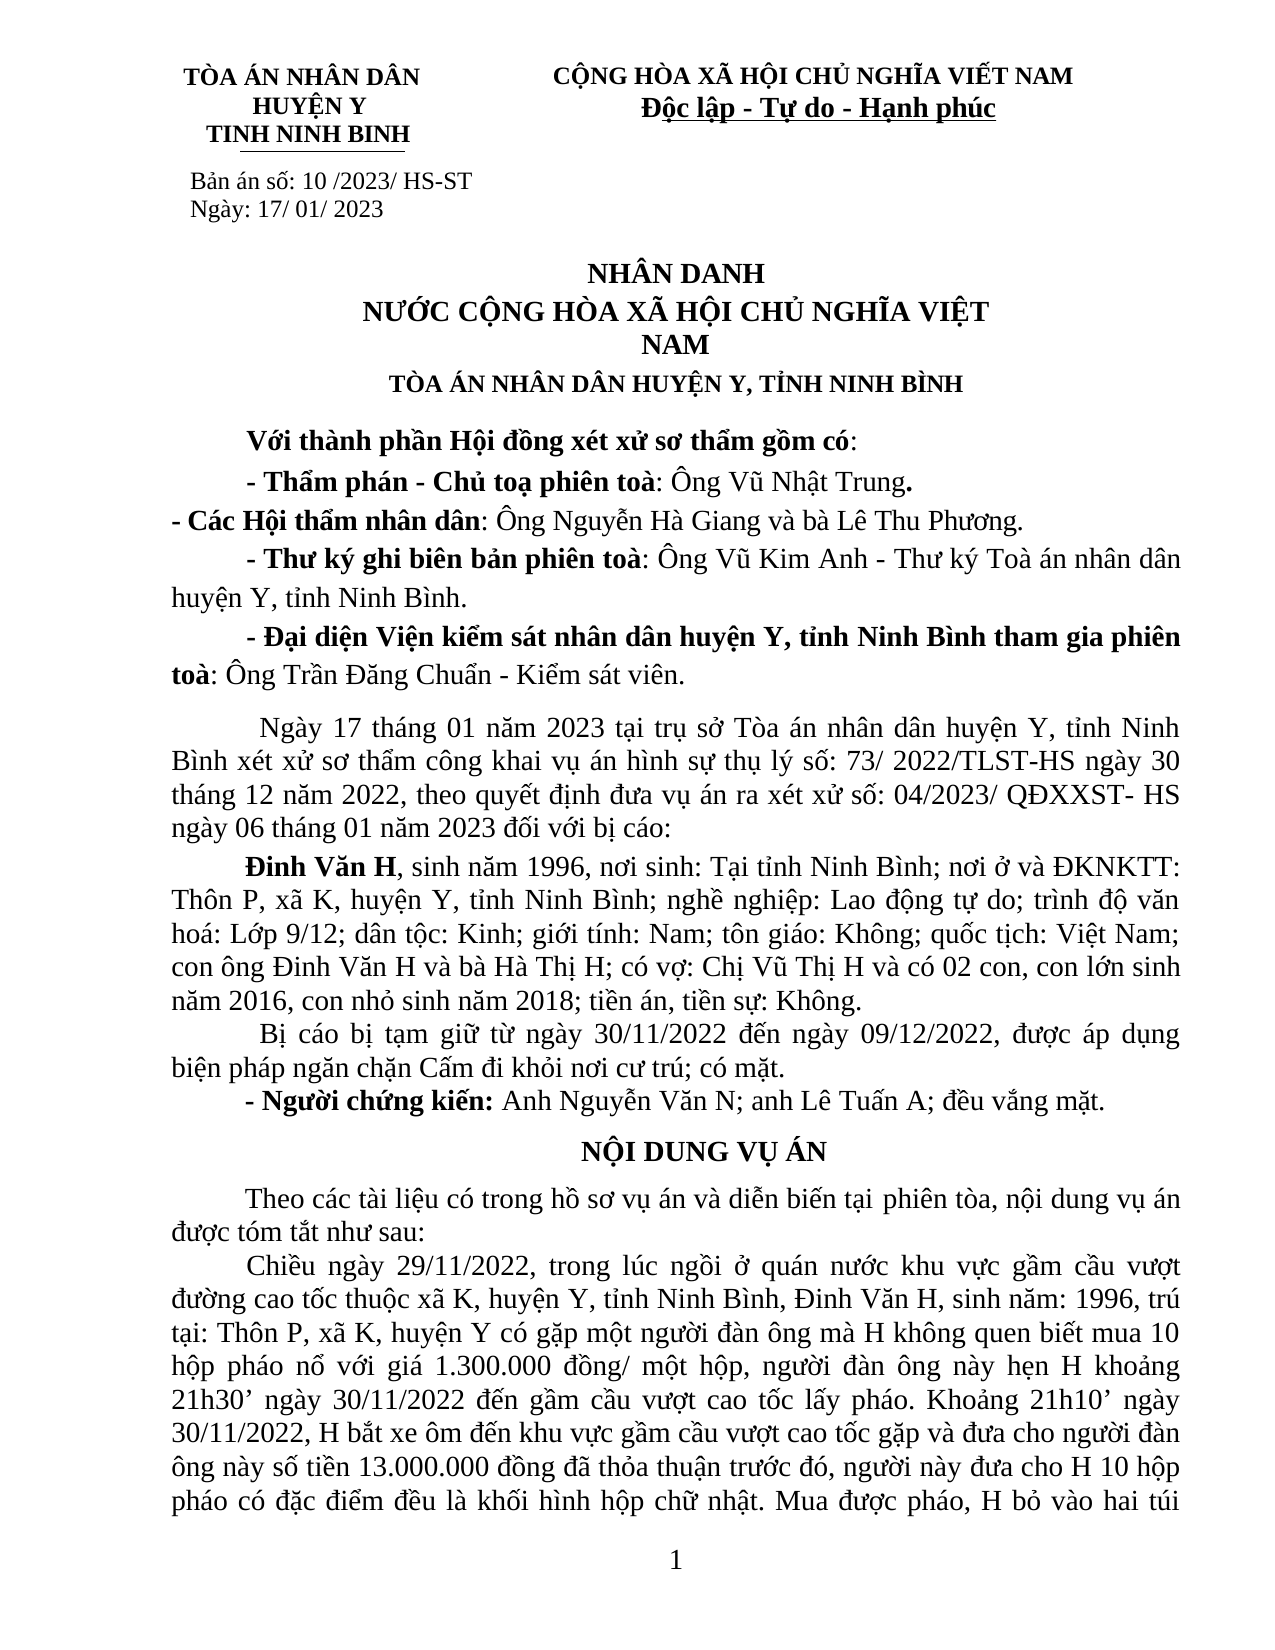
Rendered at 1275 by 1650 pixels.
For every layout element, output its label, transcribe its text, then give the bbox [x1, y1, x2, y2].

table_header TÒA ÁN NHÂN DÂN HUYỆN Y TINH NINH BINH Bản án số: 10 /2023/ HS-ST Ngày: 17/ 01/ 2023 [178, 63, 513, 226]
table_header CỘNG HÒA XÃ HỘI CHỦ NGHĨA VIẾT NAM Độc lập - Tự do - Hạnh phúc [513, 63, 1079, 226]
list Thẩm phán - Chủ toạ phiên toà: Ông Vũ Nhật Trung. [246, 464, 1194, 498]
text Bị cáo bị tạm giữ từ ngày 30/11/2022 đến ngày 09/12/2022, được áp dụng biện pháp ngăn chặn Cấm đi khỏi nơi cư trú; có mặt. [171, 1017, 1181, 1084]
list Người chứng kiến: Anh Nguyễn Văn N; anh Lê Tuấn A; đều vắng mặt. [244, 1084, 1194, 1117]
text Theo các tài liệu có trong hồ sơ vụ án và diễn biến tại phiên tòa, nội dung vụ án được tóm tắt như sau: [171, 1181, 1181, 1248]
text Ngày 17 tháng 01 năm 2023 tại trụ sở Tòa án nhân dân huyện Y, tỉnh Ninh Bình xét xử sơ thẩm công khai vụ án hình sự thụ lý số: 73/ 2022/TLST-HS ngày 30 tháng 12 năm 2022, theo quyết định đưa vụ án ra xét xử số: 04/2023/ QĐXXST- HS ngày 06 tháng 01 năm 2023 đối với bị cáo: [171, 710, 1181, 844]
subtitle NỘI DUNG VỤ ÁN [325, 1134, 1083, 1167]
subtitle NHÂN DANH [581, 256, 771, 290]
text Đinh Văn H, sinh năm 1996, nơi sinh: Tại tỉnh Ninh Bình; nơi ở và ĐKNKTT: Thôn P, xã K, huyện Y, tỉnh Ninh Bình; nghề nghiệp: Lao động tự do; trình độ văn hoá: Lớp 9/12; dân tộc: Kinh; giới tính: Nam; tôn giáo: Không; quốc tịch: Việt Nam; con ông Đinh Văn H và bà Hà Thị H; có vợ: Chị Vũ Thị H và có 02 con, con lớn sinh năm 2016, con nhỏ sinh năm 2018; tiền án, tiền sự: Không. [171, 849, 1181, 1017]
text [171, 1248, 1181, 1516]
list Thư ký ghi biên bản phiên toà: Ông Vũ Kim Anh - Thư ký Toà án nhân dân huyện Y, tỉnh Ninh Bình. [171, 541, 1181, 613]
subtitle Với thành phần Hội đồng xét xử sơ thẩm gồm có: [246, 423, 1194, 456]
list Các Hội thẩm nhân dân: Ông Nguyễn Hà Giang và bà Lê Thu Phương. [171, 503, 1194, 536]
text TÒA ÁN NHÂN DÂN HUYỆN Y, TỈNH NINH BÌNH [325, 369, 1027, 397]
text NƯỚC CỘNG HÒA XÃ HỘI CHỦ NGHĨA VIỆT NAM [325, 294, 1027, 361]
list Đại diện Viện kiểm sát nhân dân huyện Y, tỉnh Ninh Bình tham gia phiên toà: Ông Trần Đăng Chuẩn - Kiểm sát viên. [171, 619, 1181, 690]
